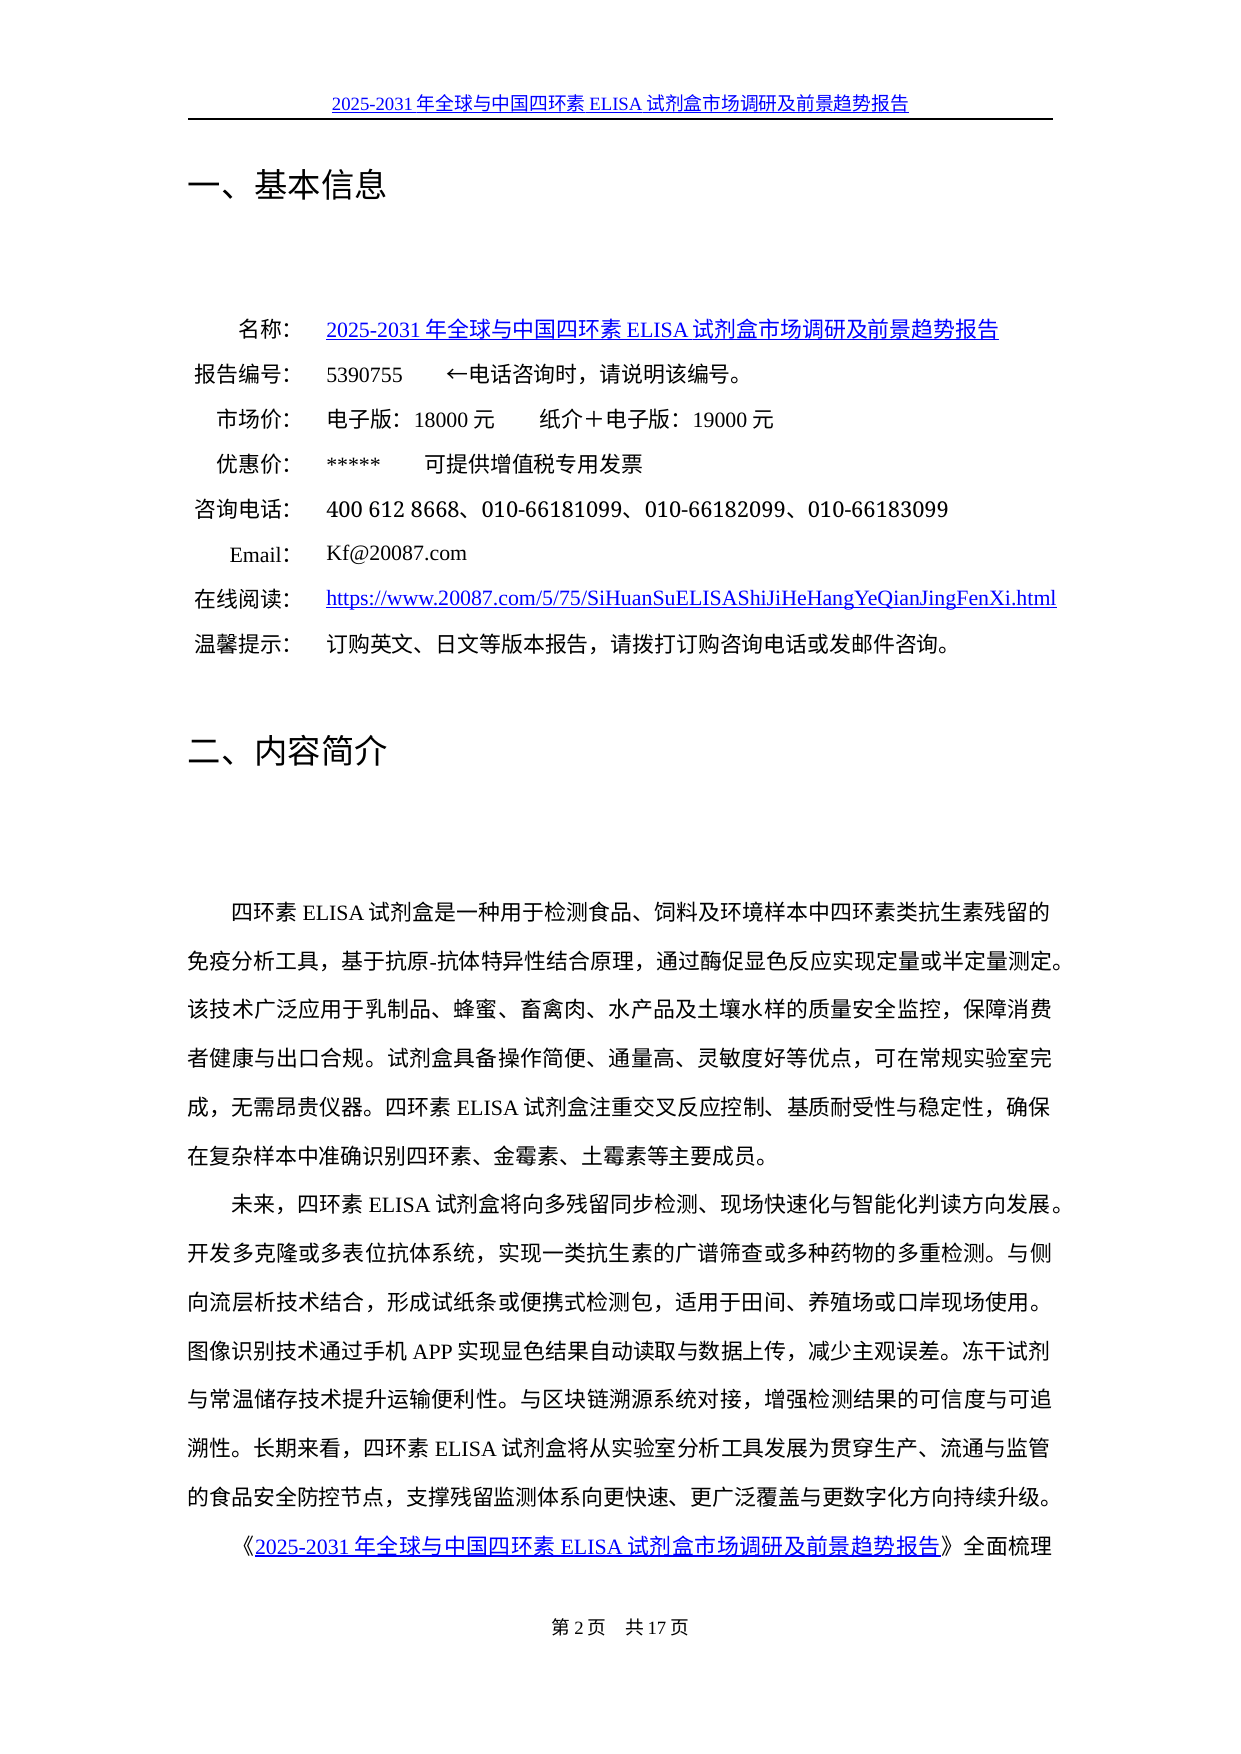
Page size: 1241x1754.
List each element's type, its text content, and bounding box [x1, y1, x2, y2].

table_cell 订购英文、日文等版本报告，请拨打订购咨询电话或发邮件咨询。 [315, 627, 1073, 672]
table_header 名称： [167, 312, 315, 357]
table_cell 报告编号： [167, 357, 315, 402]
table_cell 电子版：18000 元 纸介＋电子版：19000 元 [315, 402, 1073, 447]
table_cell 5390755 ←电话咨询时，请说明该编号。 [315, 357, 1073, 402]
table_cell 市场价： [167, 402, 315, 447]
title 二、内容简介 [187, 717, 1053, 782]
table_cell ***** 可提供增值税专用发票 [315, 447, 1073, 492]
table_cell 温馨提示： [167, 627, 315, 672]
table_cell Kf@20087.com [315, 537, 1073, 582]
table_header 2025-2031年全球与中国四环素ELISA试剂盒市场调研及前景趋势报告 [315, 312, 1073, 357]
table_cell 400 612 8668、010-66181099、010-66182099、010-66183099 [315, 492, 1073, 537]
table_cell Email： [167, 537, 315, 582]
table_cell 在线阅读： [167, 582, 315, 627]
table_cell 优惠价： [167, 447, 315, 492]
table_cell 咨询电话： [167, 492, 315, 537]
table_cell [315, 582, 1073, 627]
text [187, 894, 1053, 1561]
title 一、基本信息 [187, 150, 1053, 215]
